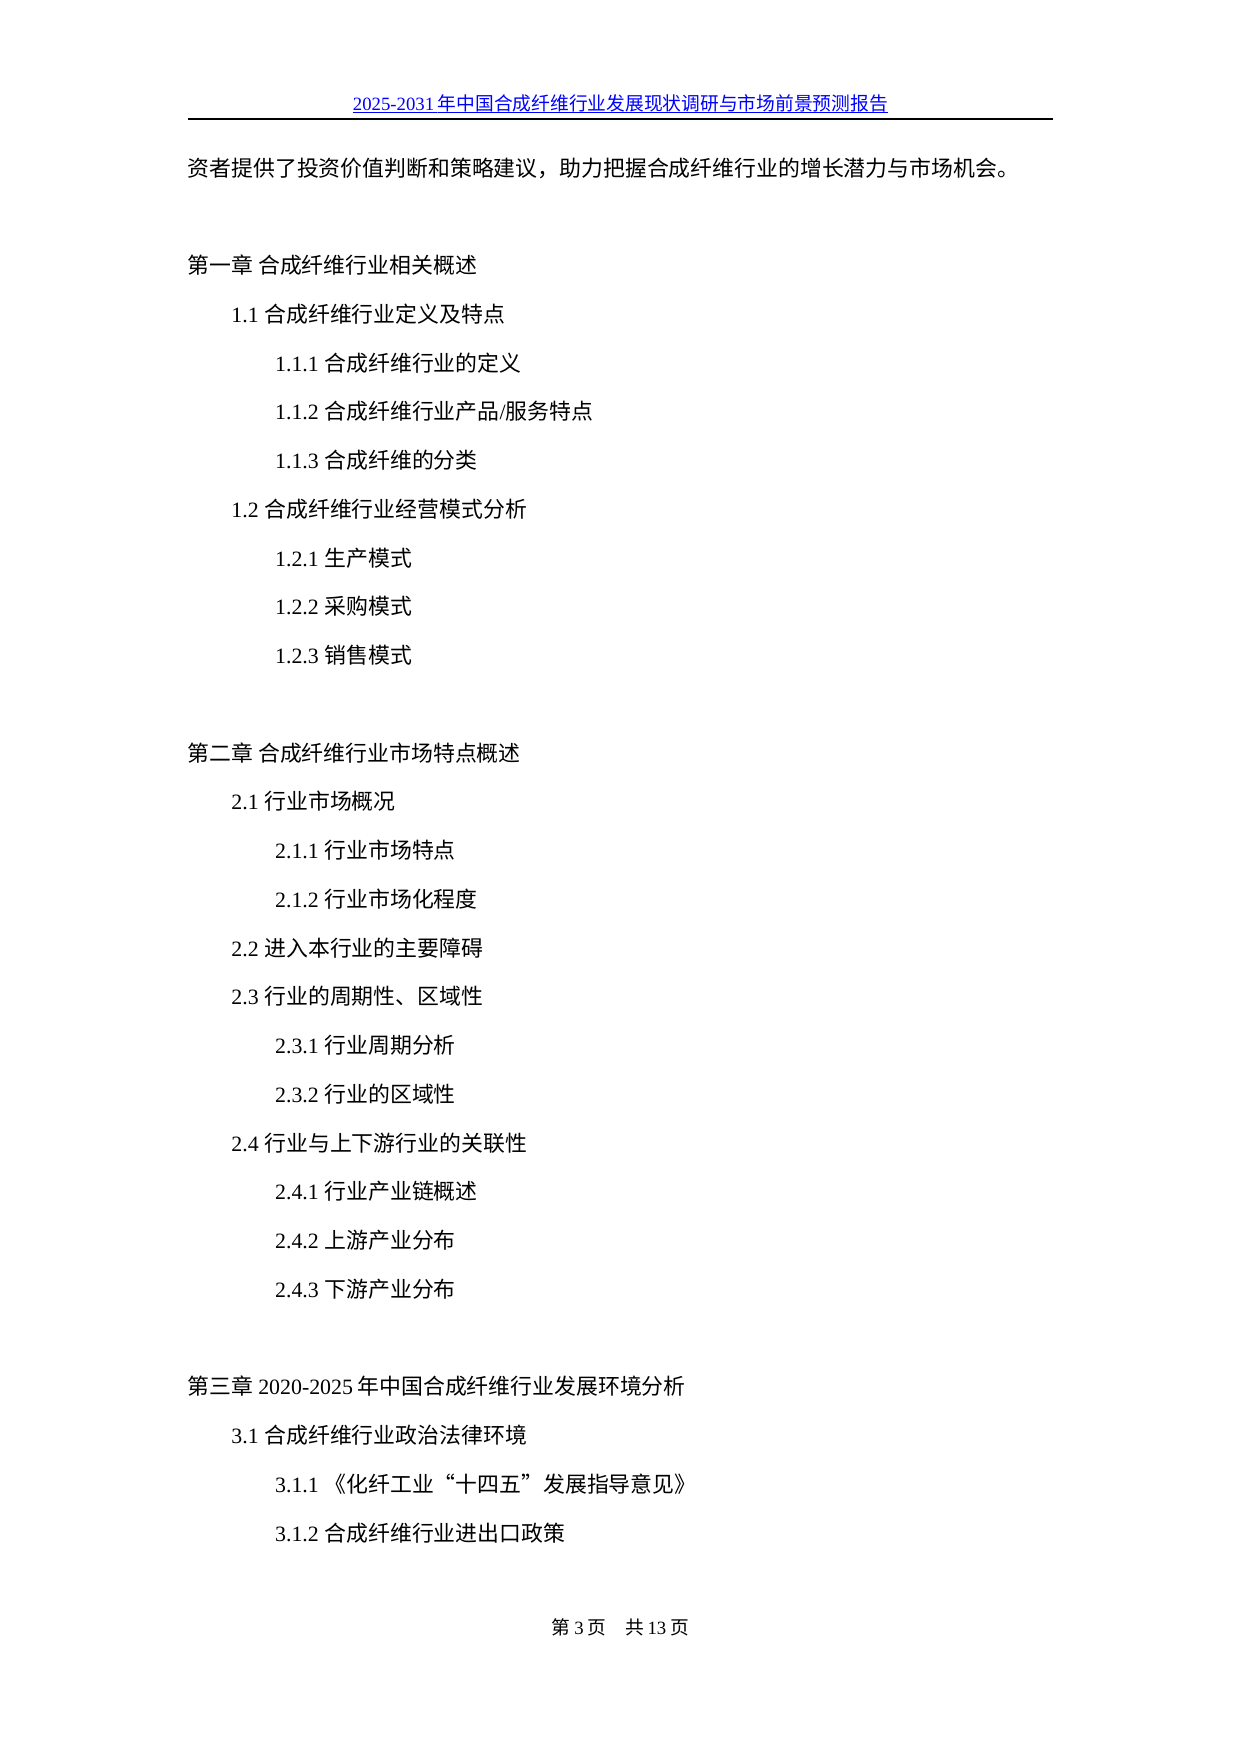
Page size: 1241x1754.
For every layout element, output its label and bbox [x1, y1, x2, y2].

text [187, 150, 1053, 1548]
